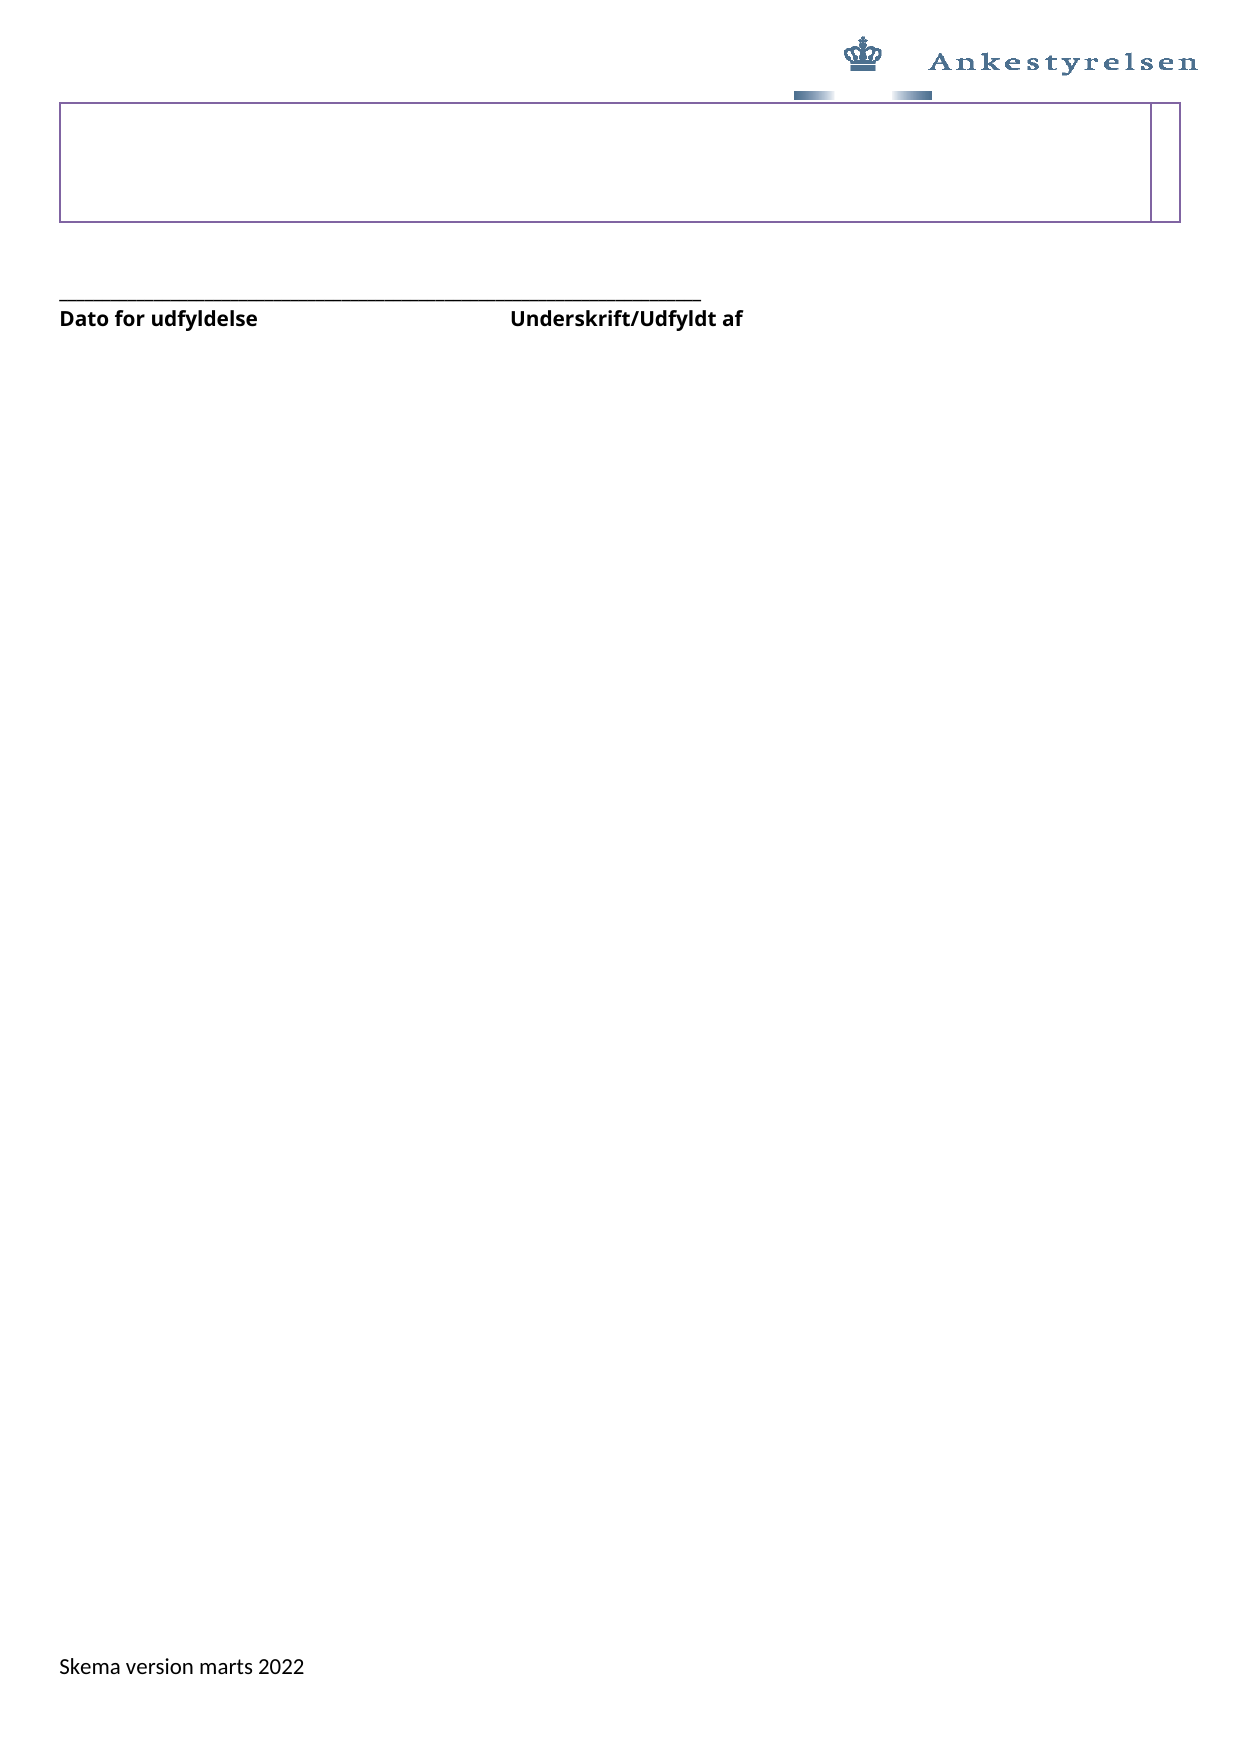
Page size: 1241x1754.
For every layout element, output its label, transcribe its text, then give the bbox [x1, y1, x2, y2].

text Dato for udfyldelse Underskrift/Udfyldt af [59, 304, 1181, 333]
picture [790, 23, 1201, 102]
text ___________________________________________________________________________ [59, 276, 1181, 304]
table_cell [61, 104, 1150, 221]
table_cell [1152, 104, 1179, 221]
